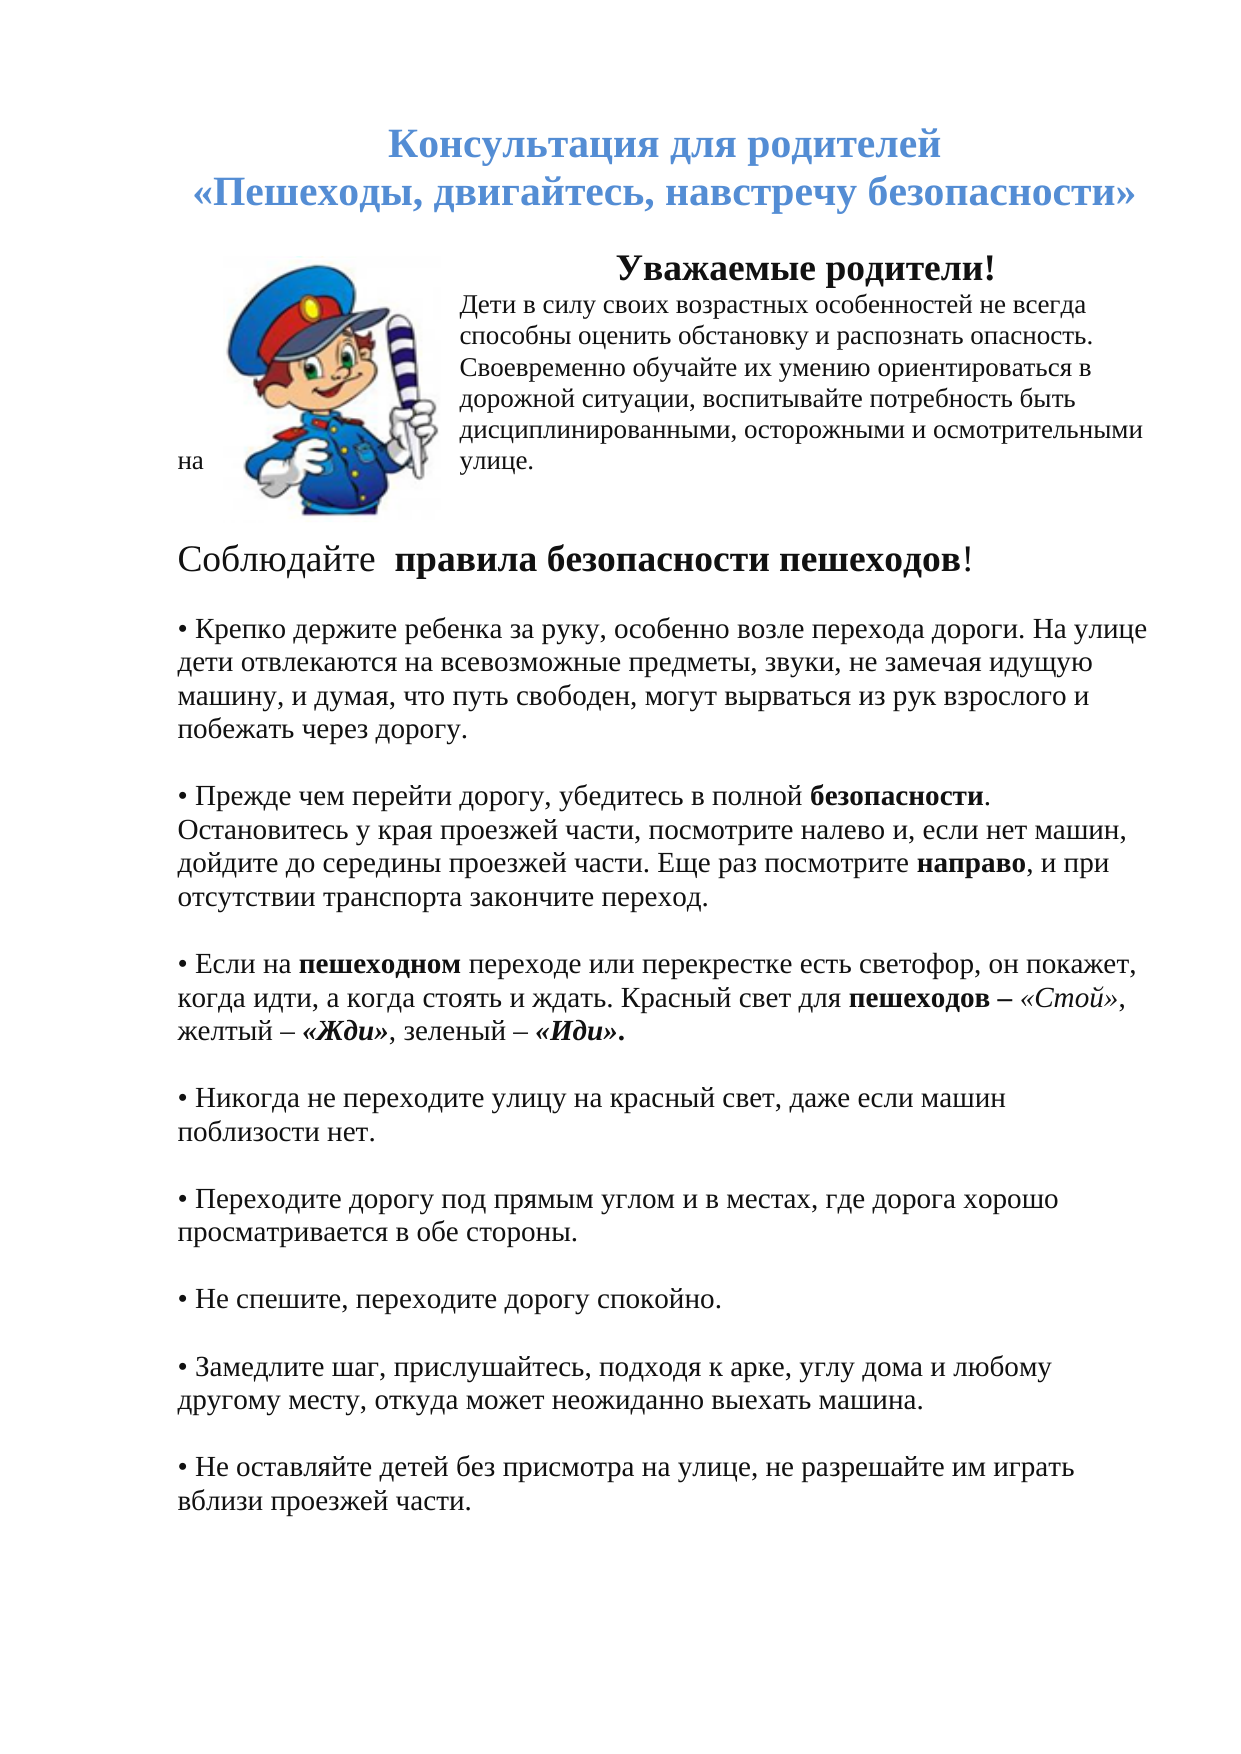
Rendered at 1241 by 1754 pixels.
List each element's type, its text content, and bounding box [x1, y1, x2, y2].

picture [221, 255, 440, 521]
text • Никогда не переходите улицу на красный свет, даже если машин поблизости нет. [177, 1080, 1152, 1147]
text • Замедлите шаг, прислушайтесь, подходя к арке, углу дома и любому другому месту, откуда может неожиданно выехать машина. [177, 1349, 1152, 1416]
text • Крепко держите ребенка за руку, особенно возле перехода дороги. На улице дети отвлекаются на всевозможные предметы, звуки, не замечая идущую машину, и думая, что путь свободен, могут вырваться из рук взрослого и побежать через дорогу. [177, 611, 1152, 745]
text Уважаемые родители! [177, 245, 1152, 288]
text «Пешеходы, двигайтесь, навстречу безопасности» [177, 166, 1152, 214]
text • Если на пешеходном переходе или перекрестке есть светофор, он покажет, когда идти, а когда стоять и ждать. Красный свет для пешеходов – «Стой», желтый – «Жди», зеленый – «Иди». [177, 946, 1152, 1047]
text Соблюдайте правила безопасности пешеходов! [177, 536, 1152, 579]
text • Не оставляйте детей без присмотра на улице, не разрешайте им играть вблизи проезжей части. [177, 1449, 1152, 1516]
text Дети в силу своих возрастных особенностей не всегда способны оценить обстановку и распознать опасность. Своевременно обучайте их умению ориентироваться в дорожной ситуации, воспитывайте потребность быть дисциплинированными, осторожными и осмотрительными на улице. [440, 288, 1152, 475]
text • Не спешите, переходите дорогу спокойно. [177, 1282, 1152, 1315]
text • Прежде чем перейти дорогу, убедитесь в полной безопасности. Остановитесь у края проезжей части, посмотрите налево и, если нет машин, дойдите до середины проезжей части. Еще раз посмотрите направо, и при отсутствии транспорта закончите переход. [177, 778, 1152, 913]
text Консультация для родителей [177, 118, 1152, 166]
text • Переходите дорогу под прямым углом и в местах, где дорога хорошо просматривается в обе стороны. [177, 1181, 1152, 1248]
